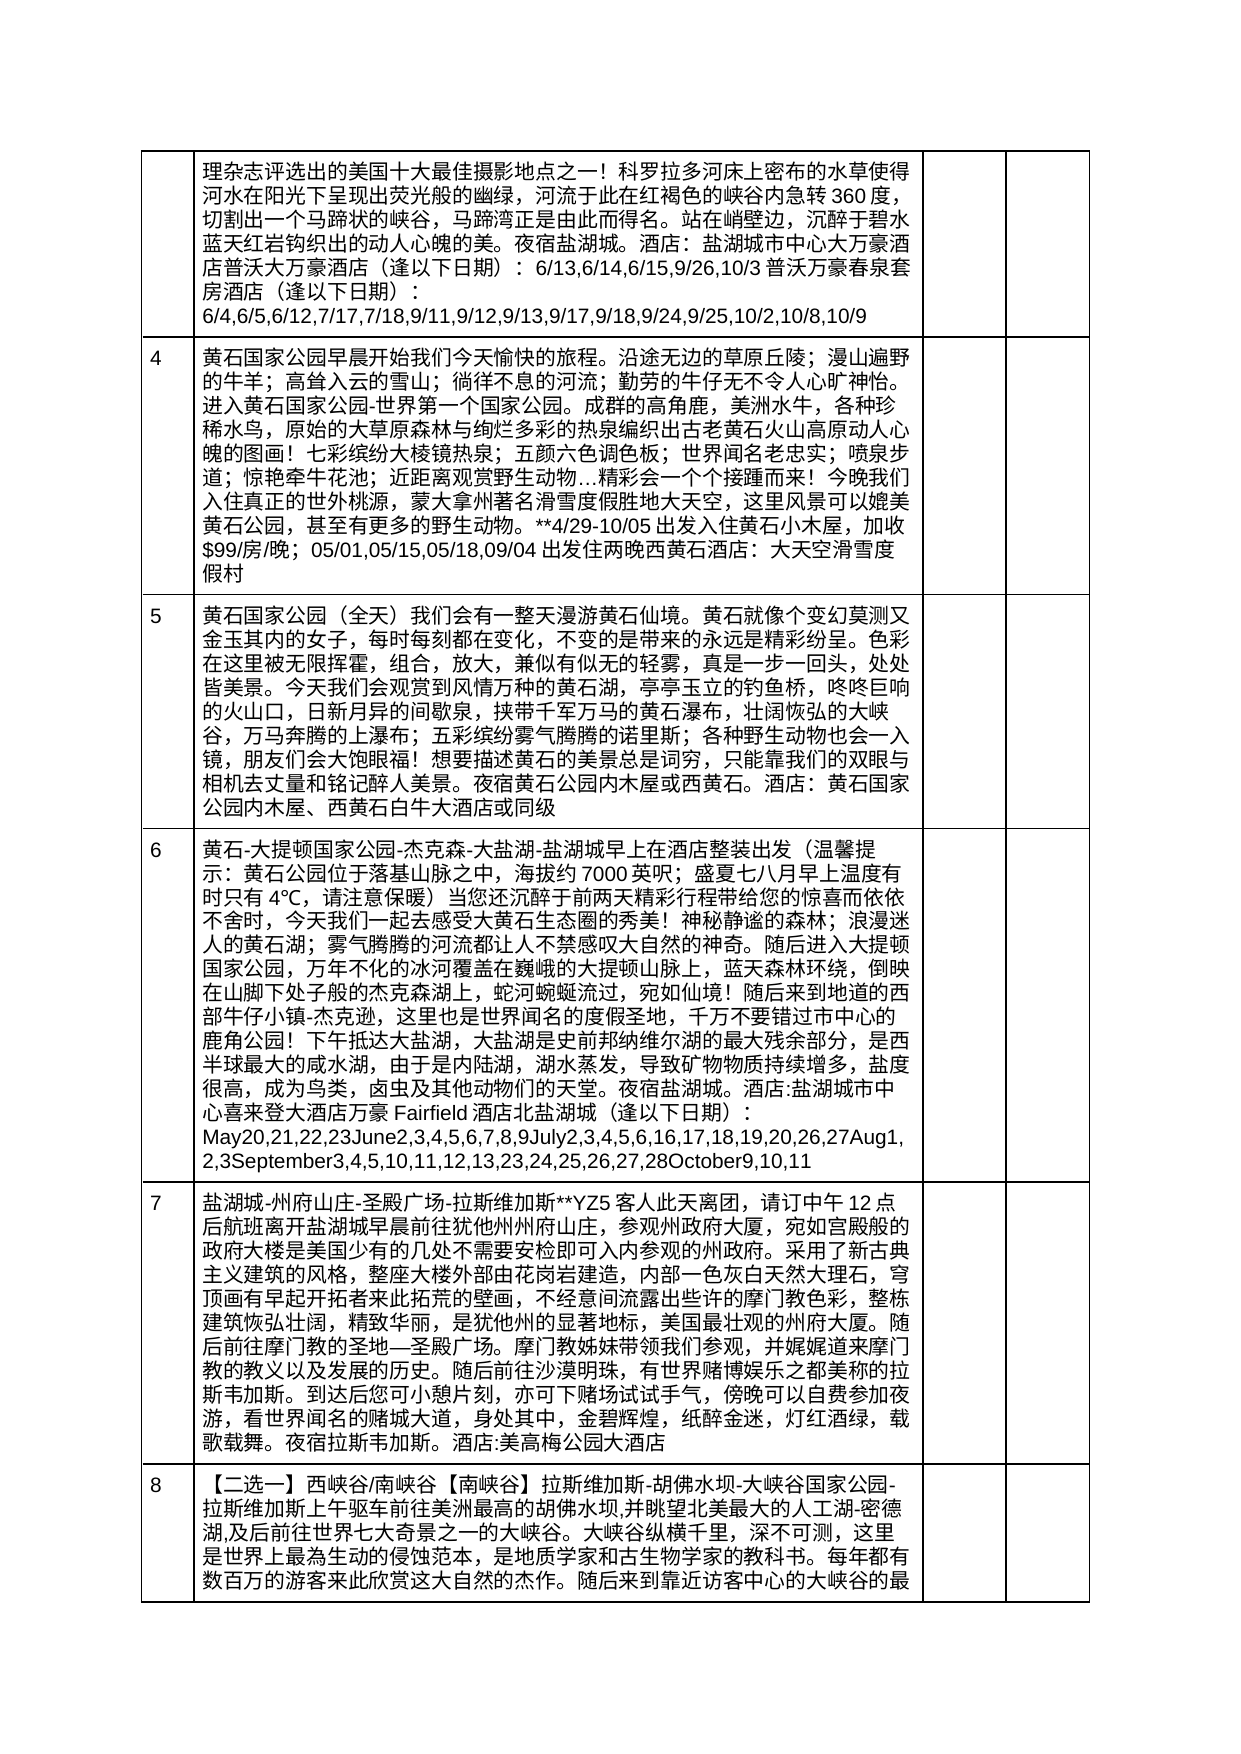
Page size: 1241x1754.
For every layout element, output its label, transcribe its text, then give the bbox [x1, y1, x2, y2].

table_cell [924, 595, 1005, 828]
table_cell 6 [142, 829, 193, 1181]
table_cell [1007, 1465, 1089, 1601]
table_cell [924, 152, 1005, 336]
table_cell [1007, 595, 1089, 828]
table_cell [195, 1465, 922, 1601]
table_cell [924, 338, 1005, 594]
table_cell [924, 1465, 1005, 1601]
table_cell [1007, 1183, 1089, 1463]
table_cell 5 [142, 595, 193, 828]
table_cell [195, 152, 922, 336]
table_cell [1007, 829, 1089, 1181]
table_cell 3 [142, 152, 193, 336]
table_cell [1007, 152, 1089, 336]
table_cell 黄石-大提顿国家公园-杰克森-大盐湖-盐湖城早上在酒店整装出发（温馨提示：黄石公园位于落基山脉之中，海拔约7000英呎；盛夏七八月早上温度有时只有4℃，请注意保暖）当您还沉醉于前两天精彩行程带给您的惊喜而依依不舍时，今天我们一起去感受大黄石生态圈的秀美！神秘静谧的森林；浪漫迷人的黄石湖；雾气腾腾的河流都让人不禁感叹大自然的神奇。随后进入大提顿国家公园，万年不化的冰河覆盖在巍峨的大提顿山脉上，蓝天森林环绕，倒映在山脚下处子般的杰克森湖上，蛇河蜿蜒流过，宛如仙境！随后来到地道的西部牛仔小镇-杰克逊，这里也是世界闻名的度假圣地，千万不要错过市中心的鹿角公园！下午抵达大盐湖，大盐湖是史前邦纳维尔湖的最大残余部分，是西半球最大的咸水湖，由于是内陆湖，湖水蒸发，导致矿物物质持续增多，盐度很高，成为鸟类，卤虫及其他动物们的天堂。夜宿盐湖城。酒店:盐湖城市中心喜来登大酒店万豪Fairfield酒店北盐湖城（逢以下日期）：May20,21,22,23June2,3,4,5,6,7,8,9July2,3,4,5,6,16,17,18,19,20,26,27Aug1,2,3September3,4,5,10,11,12,13,23,24,25,26,27,28October9,10,11 [195, 829, 922, 1181]
table_cell 4 [142, 337, 193, 594]
table_cell 7 [142, 1182, 193, 1463]
table_cell [1007, 338, 1089, 594]
table_cell 黄石国家公园（全天）我们会有一整天漫游黄石仙境。黄石就像个变幻莫测又金玉其内的女子，每时每刻都在变化，不变的是带来的永远是精彩纷呈。色彩在这里被无限挥霍，组合，放大，兼似有似无的轻雾，真是一步一回头，处处皆美景。今天我们会观赏到风情万种的黄石湖，亭亭玉立的钓鱼桥，咚咚巨响的火山口，日新月异的间歇泉，挟带千军万马的黄石瀑布，壮阔恢弘的大峡谷，万马奔腾的上瀑布；五彩缤纷雾气腾腾的诺里斯；各种野生动物也会一入镜，朋友们会大饱眼福！想要描述黄石的美景总是词穷，只能靠我们的双眼与相机去丈量和铭记醉人美景。夜宿黄石公园内木屋或西黄石。酒店：黄石国家公园内木屋、西黄石白牛大酒店或同级 [195, 595, 922, 828]
table_cell [924, 1183, 1005, 1463]
table_cell 8 [142, 1464, 193, 1601]
table_cell 黄石国家公园早晨开始我们今天愉快的旅程。沿途无边的草原丘陵；漫山遍野的牛羊；高耸入云的雪山；徜徉不息的河流；勤劳的牛仔无不令人心旷神怡。进入黄石国家公园-世界第一个国家公园。成群的高角鹿，美洲水牛，各种珍稀水鸟，原始的大草原森林与绚烂多彩的热泉编织出古老黄石火山高原动人心魄的图画！七彩缤纷大棱镜热泉；五颜六色调色板；世界闻名老忠实；喷泉步道；惊艳牵牛花池；近距离观赏野生动物…精彩会一个个接踵而来！今晚我们入住真正的世外桃源，蒙大拿州著名滑雪度假胜地大天空，这里风景可以媲美黄石公园，甚至有更多的野生动物。**4/29-10/05出发入住黄石小木屋，加收$99/房/晚；05/01,05/15,05/18,09/04出发住两晚西黄石酒店：大天空滑雪度假村 [195, 338, 922, 594]
table_cell 盐湖城-州府山庄-圣殿广场-拉斯维加斯**YZ5客人此天离团，请订中午12点后航班离开盐湖城早晨前往犹他州州府山庄，参观州政府大厦，宛如宫殿般的政府大楼是美国少有的几处不需要安检即可入内参观的州政府。采用了新古典主义建筑的风格，整座大楼外部由花岗岩建造，内部一色灰白天然大理石，穹顶画有早起开拓者来此拓荒的壁画，不经意间流露出些许的摩门教色彩，整栋建筑恢弘壮阔，精致华丽，是犹他州的显著地标，美国最壮观的州府大厦。随后前往摩门教的圣地—圣殿广场。摩门教姊妹带领我们参观，并娓娓道来摩门教的教义以及发展的历史。随后前往沙漠明珠，有世界赌博娱乐之都美称的拉斯韦加斯。到达后您可小憩片刻，亦可下赌场试试手气，傍晚可以自费参加夜游，看世界闻名的赌城大道，身处其中，金碧辉煌，纸醉金迷，灯红酒绿，载歌载舞。夜宿拉斯韦加斯。酒店:美高梅公园大酒店 [195, 1183, 922, 1463]
table_cell [924, 829, 1005, 1181]
